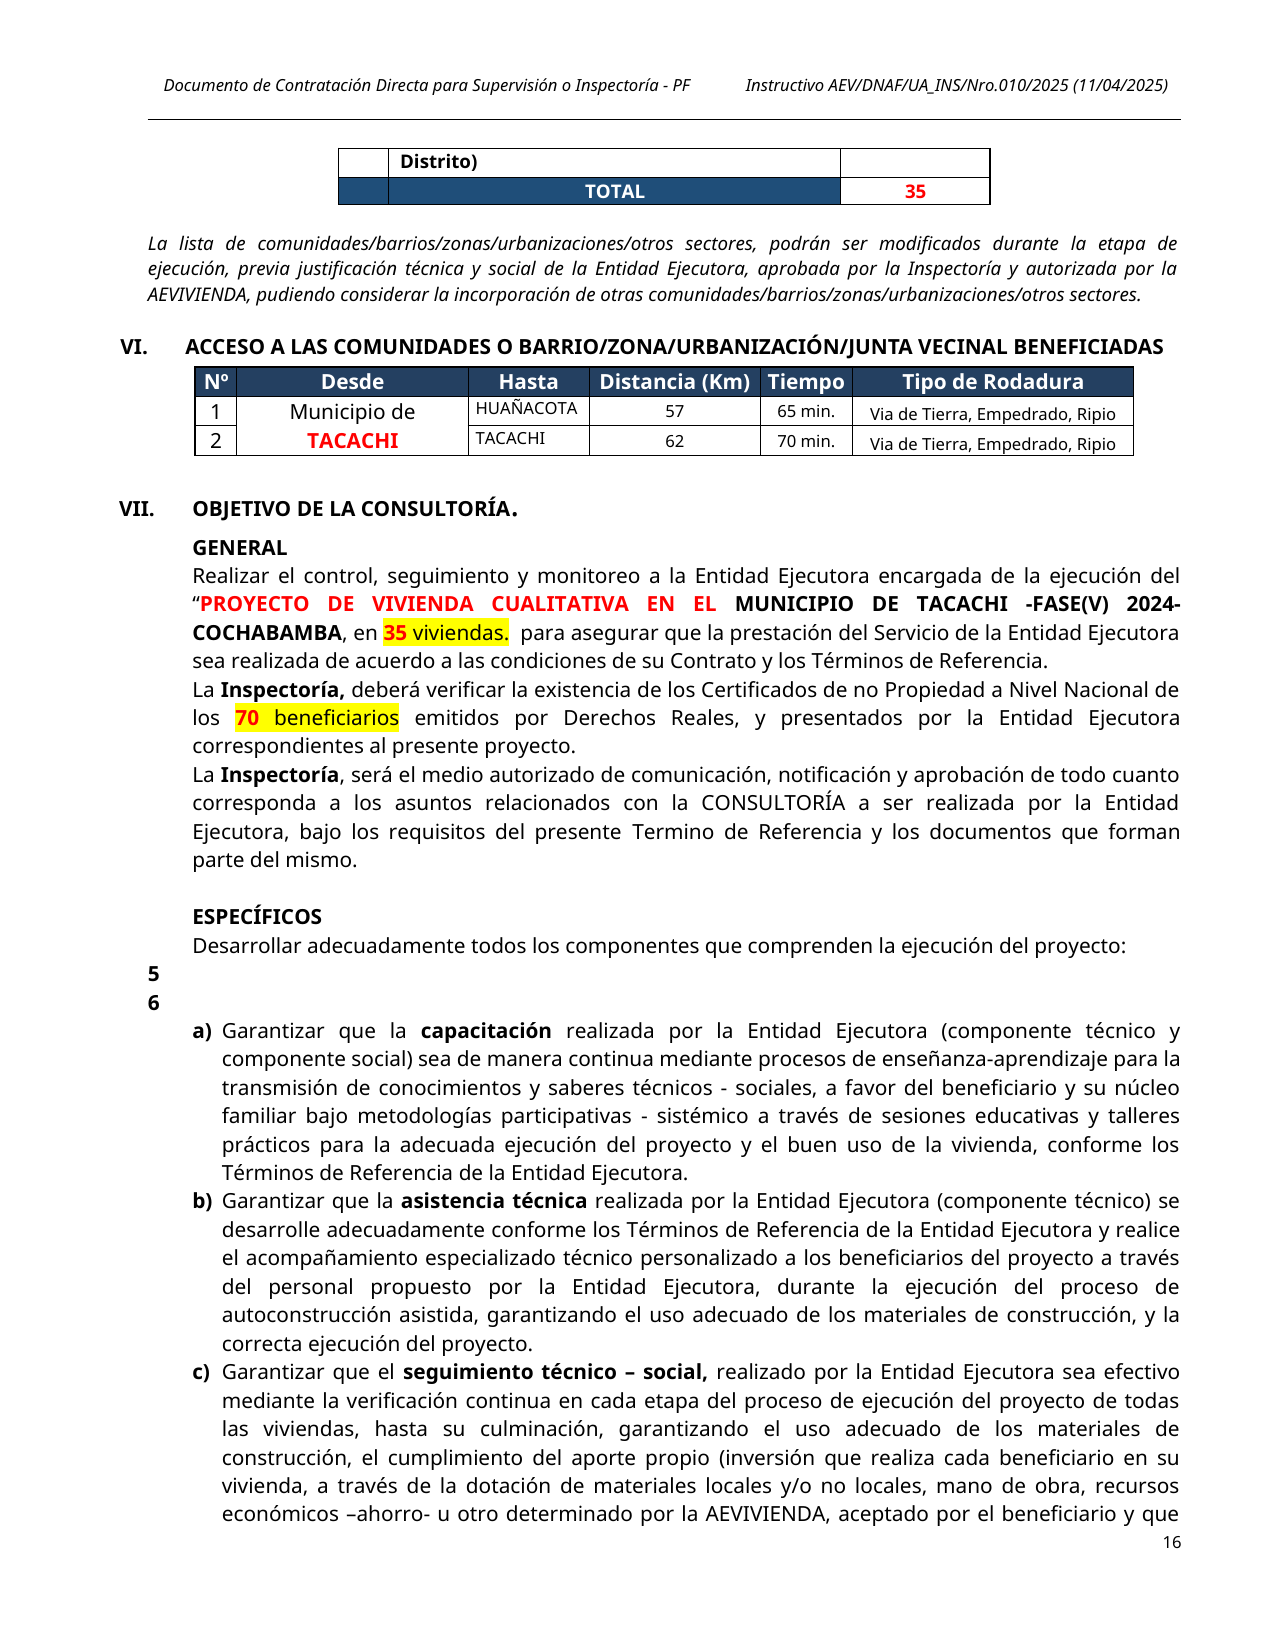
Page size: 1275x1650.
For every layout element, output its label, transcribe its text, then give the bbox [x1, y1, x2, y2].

table_cell Via de Tierra, Empedrado, Ripio [853, 397, 1133, 425]
table_cell Via de Tierra, Empedrado, Ripio [853, 426, 1133, 455]
list OBJETIVO DE LA CONSULTORÍA. [154, 481, 1181, 526]
table_cell Municipio de TACACHI [237, 397, 468, 455]
list Garantizar que la asistencia técnica realizada por la Entidad Ejecutora (componente técnico) se desarrolle adecuadamente conforme los Términos de Referencia de la Entidad Ejecutora y realice el acompañamiento especializado técnico personalizado a los beneficiarios del proyecto a través del personal propuesto por la Entidad Ejecutora, durante la ejecución del proceso de autoconstrucción asistida, garantizando el uso adecuado de los materiales de construcción, y la correcta ejecución del proyecto. [192, 1187, 1181, 1357]
table_cell HUAÑACOTA [469, 397, 589, 425]
table_cell 62 [590, 426, 760, 455]
list Garantizar que la capacitación realizada por la Entidad Ejecutora (componente técnico y componente social) sea de manera continua mediante procesos de enseñanza-aprendizaje para la transmisión de conocimientos y saberes técnicos - sociales, a favor del beneficiario y su núcleo familiar bajo metodologías participativas - sistémico a través de sesiones educativas y talleres prácticos para la adecuada ejecución del proyecto y el buen uso de la vivienda, conforme los Términos de Referencia de la Entidad Ejecutora. [192, 1016, 1181, 1187]
table_header Distancia (Km) [590, 368, 760, 396]
table_cell 3 [339, 149, 388, 177]
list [192, 1357, 1181, 1528]
table_header Desde [237, 368, 468, 396]
table_cell 1 [196, 397, 236, 425]
table_cell TOTAL [389, 178, 840, 204]
table_header Hasta [469, 368, 589, 396]
text La Inspectoría, será el medio autorizado de comunicación, notificación y aprobación de todo cuanto corresponda a los asuntos relacionados con la CONSULTORÍA a ser realizada por la Entidad Ejecutora, bajo los requisitos del presente Termino de Referencia y los documentos que forman parte del mismo. [192, 760, 1181, 874]
table_cell 57 [590, 397, 760, 425]
text Realizar el control, seguimiento y monitoreo a la Entidad Ejecutora encargada de la ejecución del “PROYECTO DE VIVIENDA CUALITATIVA EN EL MUNICIPIO DE TACACHI -FASE(V) 2024- COCHABAMBA, en 35 viviendas. para asegurar que la prestación del Servicio de la Entidad Ejecutora sea realizada de acuerdo a las condiciones de su Contrato y los Términos de Referencia. [192, 561, 1181, 675]
table_cell 2 [196, 426, 236, 455]
table_cell TACACHI [469, 426, 589, 455]
text La lista de comunidades/barrios/zonas/urbanizaciones/otros sectores, podrán ser modificados durante la etapa de ejecución, previa justificación técnica y social de la Entidad Ejecutora, aprobada por la Inspectoría y autorizada por la AEVIVIENDA, pudiendo considerar la incorporación de otras comunidades/barrios/zonas/urbanizaciones/otros sectores. [148, 230, 1181, 307]
table_cell 70 min. [761, 426, 852, 455]
text ESPECÍFICOS [148, 902, 1181, 931]
table_cell 35 [841, 178, 989, 204]
table_cell 65 min. [761, 397, 852, 425]
table_header Tipo de Rodadura [853, 368, 1133, 396]
list ACCESO A LAS COMUNIDADES O BARRIO/ZONA/URBANIZACIÓN/JUNTA VECINAL BENEFICIADAS [148, 332, 1181, 360]
table_header Tiempo [761, 368, 852, 396]
text GENERAL [148, 533, 1181, 561]
table_cell [339, 178, 388, 204]
text Desarrollar adecuadamente todos los componentes que comprenden la ejecución del proyecto: [148, 931, 1181, 959]
table_header Nº [196, 368, 236, 396]
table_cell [389, 149, 840, 177]
text La Inspectoría, deberá verificar la existencia de los Certificados de no Propiedad a Nivel Nacional de los 70 beneficiarios emitidos por Derechos Reales, y presentados por la Entidad Ejecutora correspondientes al presente proyecto. [192, 675, 1181, 760]
